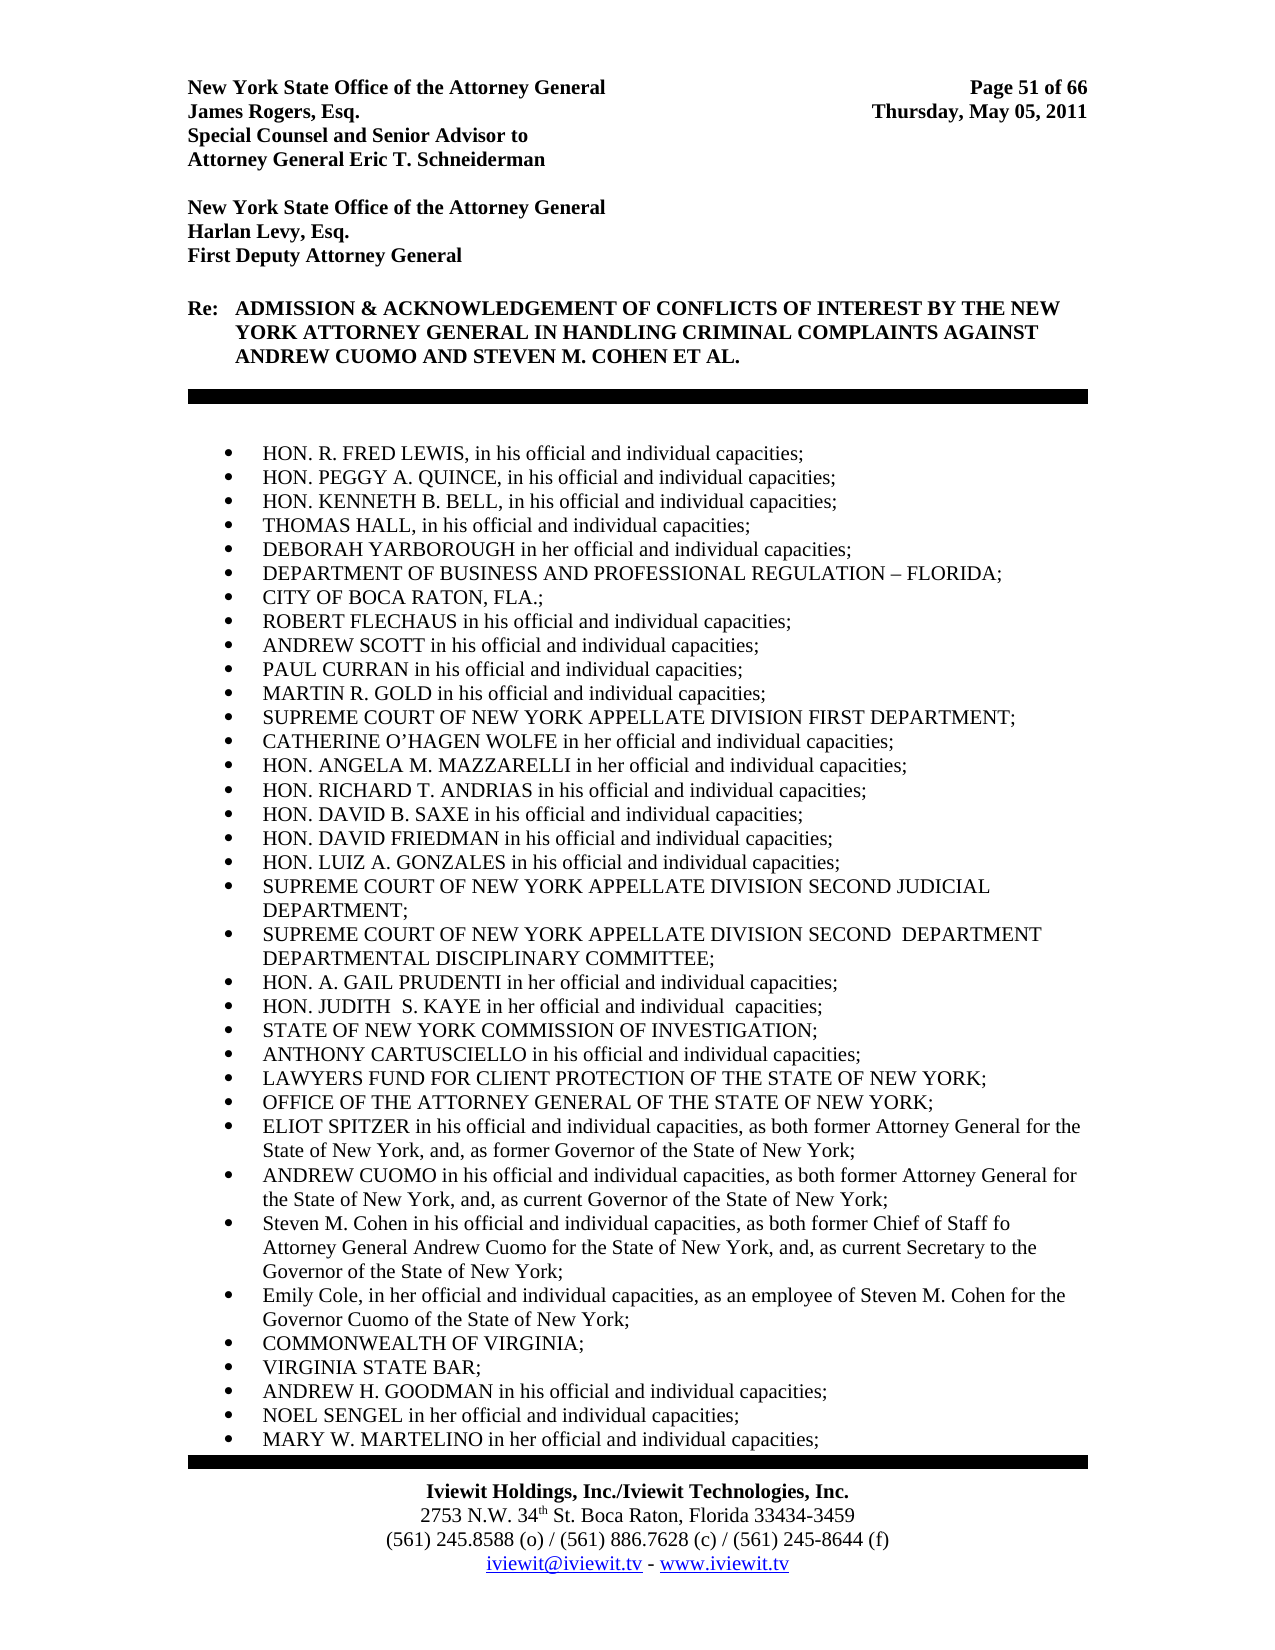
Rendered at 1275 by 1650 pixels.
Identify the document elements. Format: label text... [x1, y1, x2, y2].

list OFFICE OF THE ATTORNEY GENERAL OF THE STATE OF NEW YORK; [225, 1090, 1087, 1114]
list SUPREME COURT OF NEW YORK APPELLATE DIVISION SECOND DEPARTMENT DEPARTMENTAL DISCIPLINARY COMMITTEE; [225, 922, 1087, 970]
list VIRGINIA STATE BAR; [225, 1355, 1087, 1379]
list ANDREW CUOMO in his official and individual capacities, as both former Attorney General for the State of New York, and, as current Governor of the State of New York; [225, 1162, 1087, 1211]
list ROBERT FLECHAUS in his official and individual capacities; [225, 609, 1087, 633]
list DEBORAH YARBOROUGH in her official and individual capacities; [225, 537, 1087, 561]
list STATE OF NEW YORK COMMISSION OF INVESTIGATION; [225, 1018, 1087, 1042]
list Steven M. Cohen in his official and individual capacities, as both former Chief of Staff fo Attorney General Andrew Cuomo for the State of New York, and, as current Secretary to the Governor of the State of New York; [225, 1211, 1087, 1283]
list HON. ANGELA M. MAZZARELLI in her official and individual capacities; [225, 753, 1087, 777]
list MARTIN R. GOLD in his official and individual capacities; [225, 681, 1087, 705]
list HON. KENNETH B. BELL, in his official and individual capacities; [225, 489, 1087, 513]
list SUPREME COURT OF NEW YORK APPELLATE DIVISION FIRST DEPARTMENT; [225, 705, 1087, 729]
list NOEL SENGEL in her official and individual capacities; [225, 1403, 1087, 1427]
list HON. DAVID FRIEDMAN in his official and individual capacities; [225, 826, 1087, 850]
list LAWYERS FUND FOR CLIENT PROTECTION OF THE STATE OF NEW YORK; [225, 1066, 1087, 1090]
list HON. A. GAIL PRUDENTI in her official and individual capacities; [225, 970, 1087, 994]
list Emily Cole, in her official and individual capacities, as an employee of Steven M. Cohen for the Governor Cuomo of the State of New York; [225, 1283, 1087, 1331]
list THOMAS HALL, in his official and individual capacities; [225, 513, 1087, 537]
list CITY OF BOCA RATON, FLA.; [225, 585, 1087, 609]
list ANDREW H. GOODMAN in his official and individual capacities; [225, 1379, 1087, 1403]
list HON. JUDITH S. KAYE in her official and individual capacities; [225, 994, 1087, 1018]
list HON. R. FRED LEWIS, in his official and individual capacities; [225, 441, 1087, 465]
list COMMONWEALTH OF VIRGINIA; [225, 1331, 1087, 1355]
list PAUL CURRAN in his official and individual capacities; [225, 657, 1087, 681]
list ANTHONY CARTUSCIELLO in his official and individual capacities; [225, 1042, 1087, 1066]
list CATHERINE O’HAGEN WOLFE in her official and individual capacities; [225, 729, 1087, 753]
list MARY W. MARTELINO in her official and individual capacities; [225, 1427, 1087, 1451]
list HON. DAVID B. SAXE in his official and individual capacities; [225, 802, 1087, 826]
list SUPREME COURT OF NEW YORK APPELLATE DIVISION SECOND JUDICIAL DEPARTMENT; [225, 874, 1087, 922]
list HON. RICHARD T. ANDRIAS in his official and individual capacities; [225, 777, 1087, 802]
list HON. PEGGY A. QUINCE, in his official and individual capacities; [225, 465, 1087, 489]
list HON. LUIZ A. GONZALES in his official and individual capacities; [225, 850, 1087, 874]
list DEPARTMENT OF BUSINESS AND PROFESSIONAL REGULATION – FLORIDA; [225, 561, 1087, 585]
list ANDREW SCOTT in his official and individual capacities; [225, 633, 1087, 657]
list ELIOT SPITZER in his official and individual capacities, as both former Attorney General for the State of New York, and, as former Governor of the State of New York; [225, 1114, 1087, 1162]
